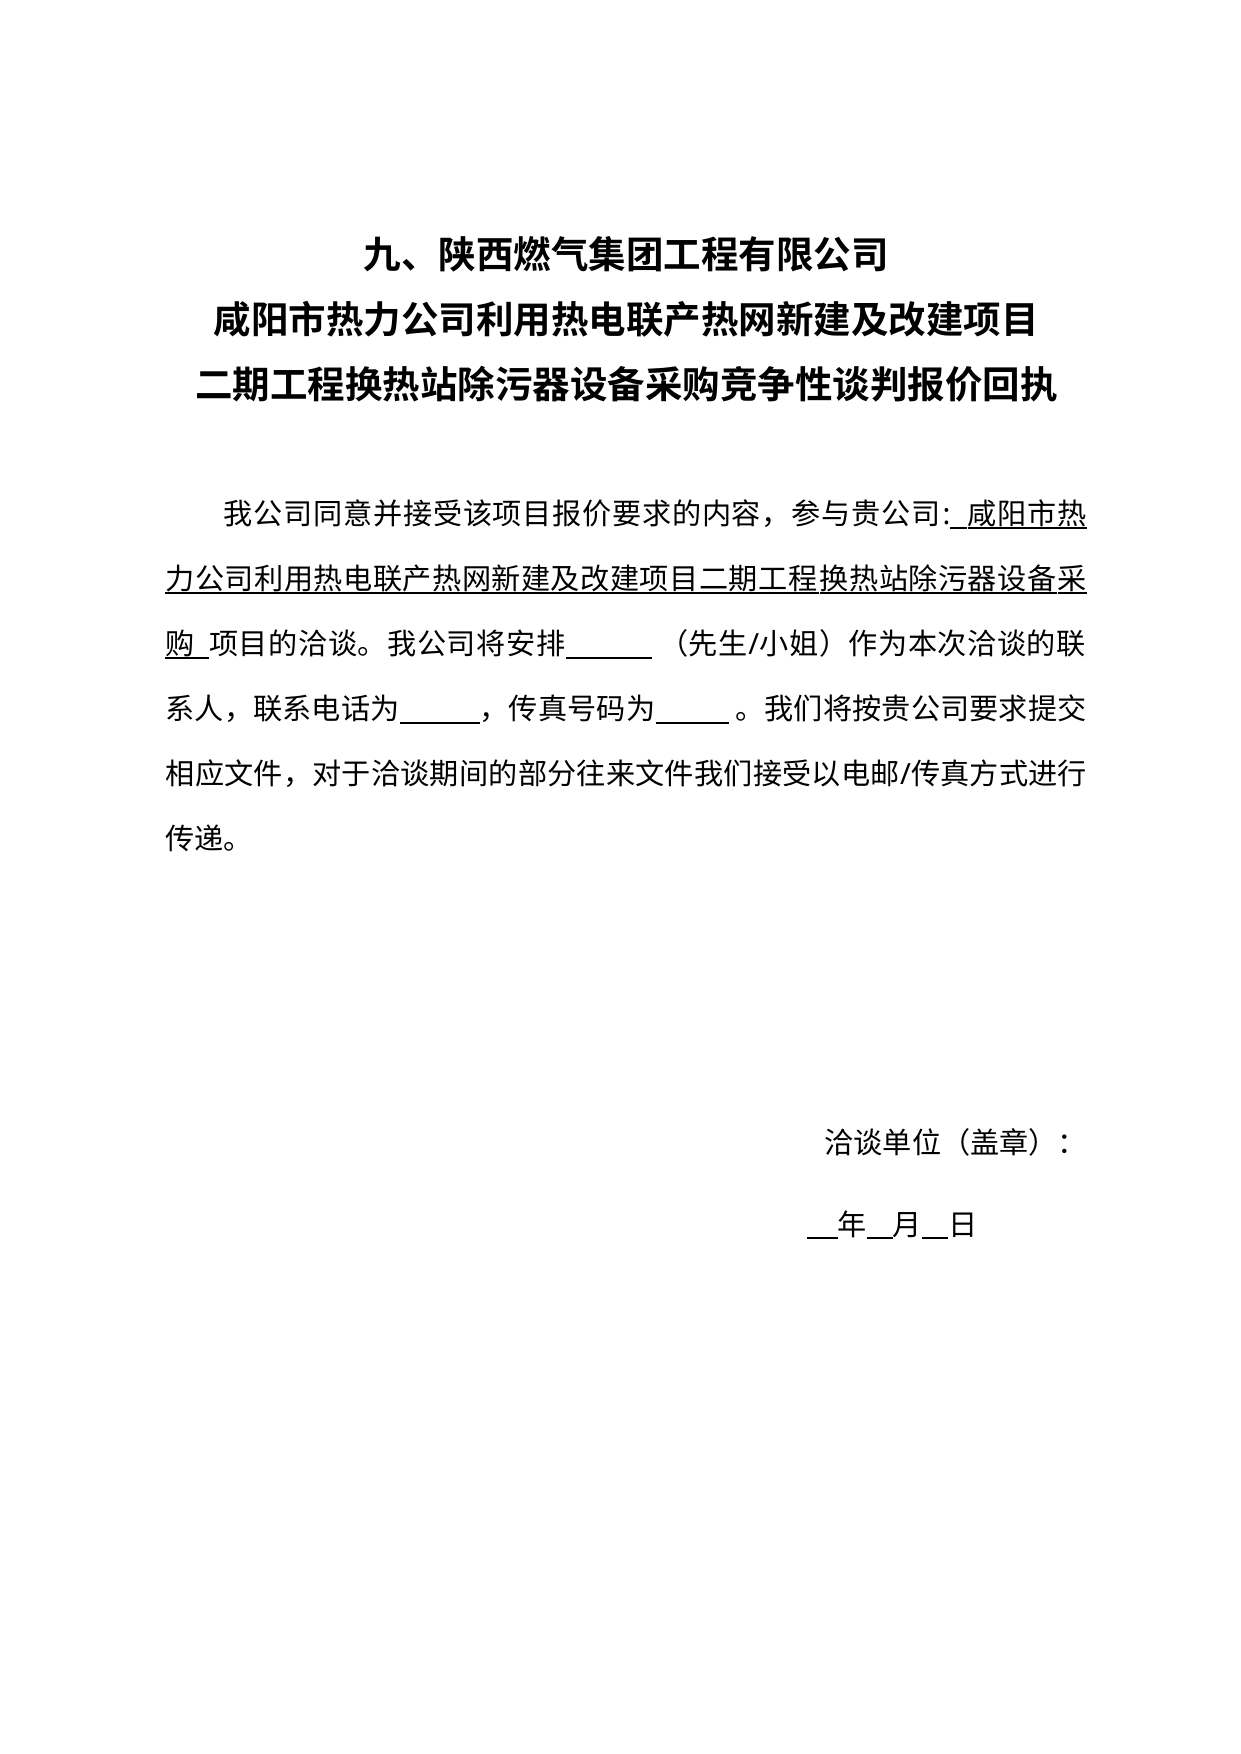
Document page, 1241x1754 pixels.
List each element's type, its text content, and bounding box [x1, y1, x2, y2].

text 年 月 日 [165, 1201, 1087, 1243]
text 洽谈单位（盖章）： [165, 1119, 1087, 1161]
list 二期工程换热站除污器设备采购竞争性谈判报价回执 [165, 349, 1087, 414]
text 我公司同意并接受该项目报价要求的内容，参与贵公司: 咸阳市热力公司利用热电联产热网新建及改建项目二期工程换热站除污器设备采购 项目的洽谈。我公司将安排 （先生/小姐）作为本次洽谈的联系人，联系电话为 ，传真号码为 。我们将按贵公司要求提交相应文件，对于洽谈期间的部分往来文件我们接受以电邮/传真方式进行传递。 [165, 479, 1087, 592]
text 我公司同意并接受该项目报价要求的内容，参与贵公司: 咸阳市热力公司利用热电联产热网新建及改建项目二期工程换热站除污器设备采购 项目的洽谈。我公司将安排 （先生/小姐）作为本次洽谈的联系人，联系电话为 ，传真号码为 。我们将按贵公司要求提交相应文件，对于洽谈期间的部分往来文件我们接受以电邮/传真方式进行传递。 [165, 593, 1087, 869]
list 九、陕西燃气集团工程有限公司 [165, 219, 1087, 284]
list 咸阳市热力公司利用热电联产热网新建及改建项目 [165, 284, 1087, 349]
